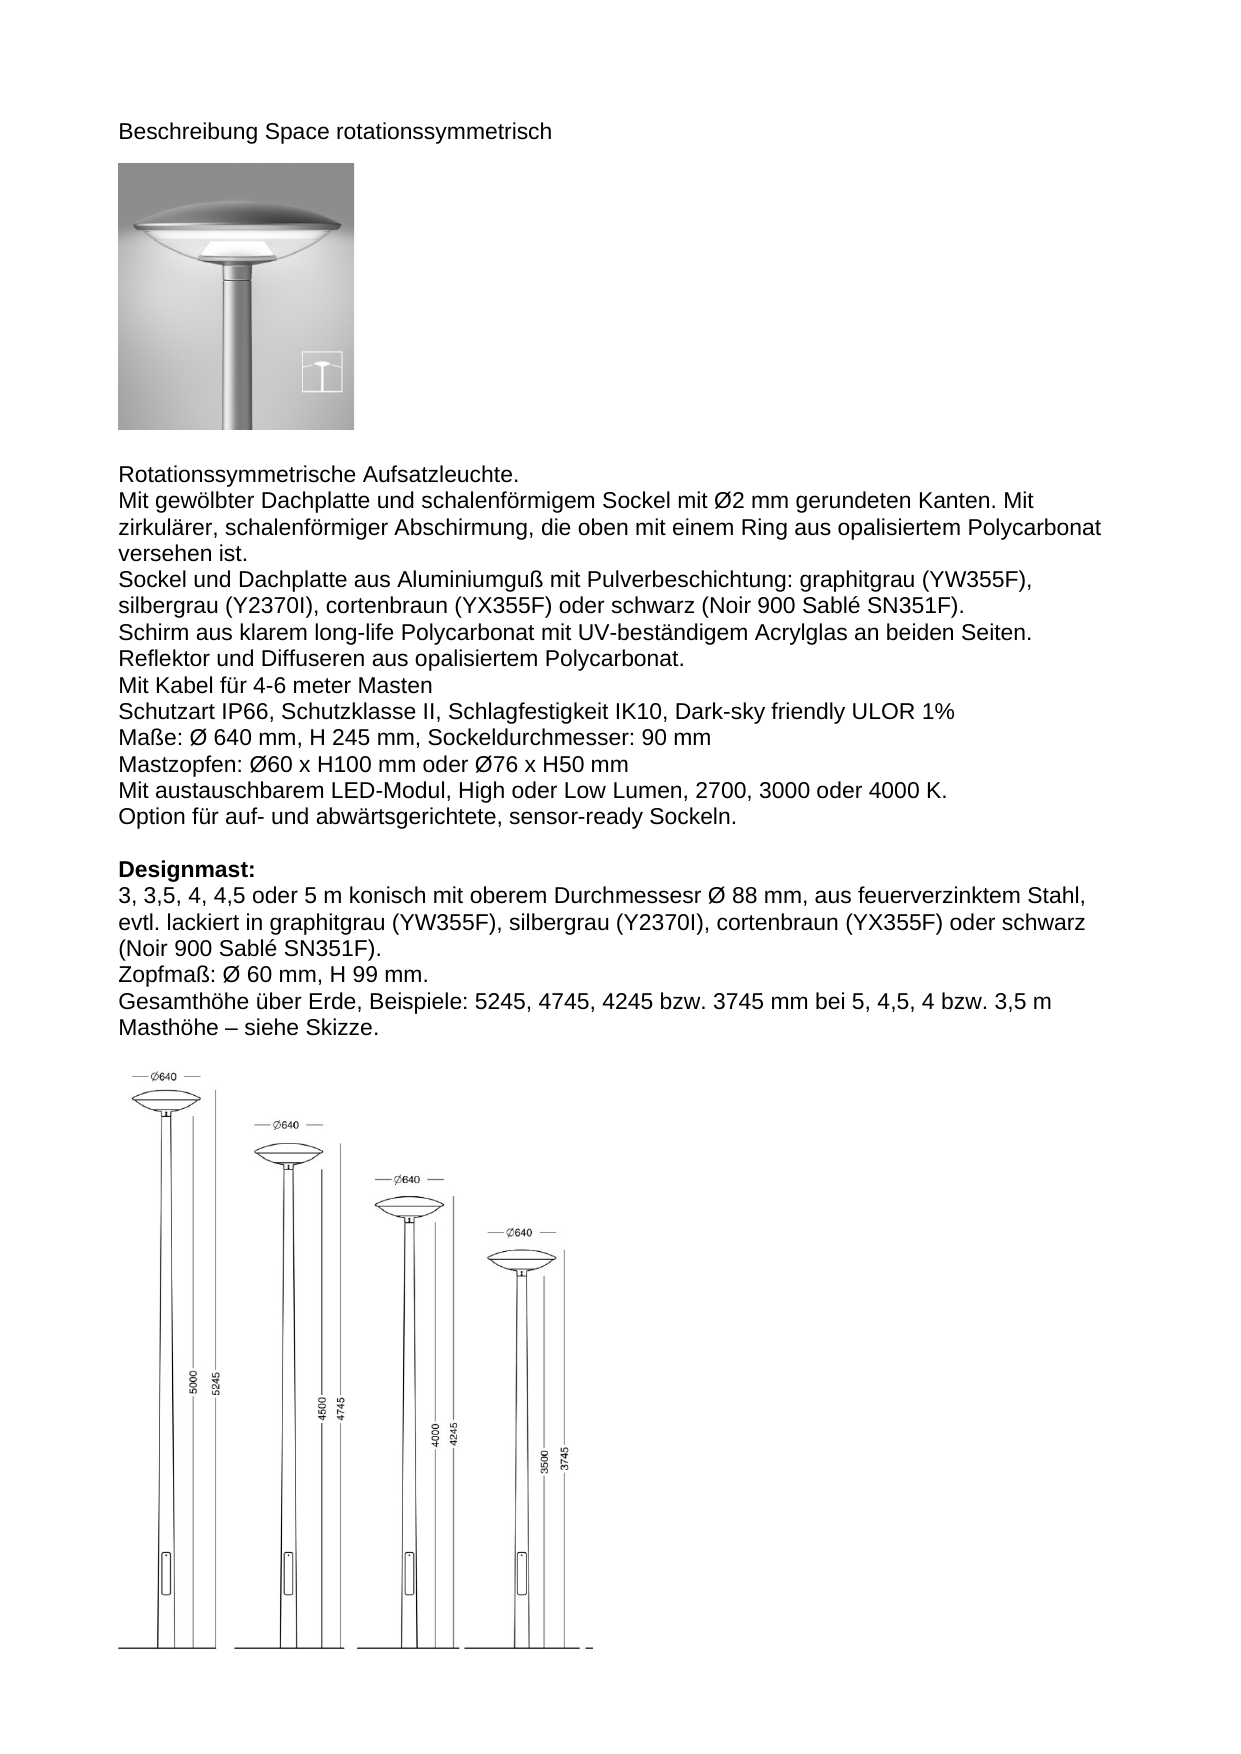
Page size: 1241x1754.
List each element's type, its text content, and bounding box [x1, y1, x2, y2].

text Mit austauschbarem LED-Modul, High oder Low Lumen, 2700, 3000 oder 4000 K. [118, 777, 1122, 803]
text Mit Kabel für 4-6 meter Masten [118, 672, 1122, 698]
text 3, 3,5, 4, 4,5 oder 5 m konisch mit oberem Durchmessesr Ø 88 mm, aus feuerverzinktem Stahl, evtl. lackiert in graphitgrau (YW355F), silbergrau (Y2370I), cortenbraun (YX355F) oder schwarz (Noir 900 Sablé SN351F). [118, 882, 1122, 961]
text Rotationssymmetrische Aufsatzleuchte. [118, 461, 1122, 487]
picture [118, 1068, 593, 1660]
text Sockel und Dachplatte aus Aluminiumguß mit Pulverbeschichtung: graphitgrau (YW355F), silbergrau (Y2370I), cortenbraun (YX355F) oder schwarz (Noir 900 Sablé SN351F). [118, 566, 1122, 619]
text Schutzart IP66, Schutzklasse II, Schlagfestigkeit IK10, Dark-sky friendly ULOR 1% [118, 698, 1122, 724]
text Mit gewölbter Dachplatte und schalenförmigem Sockel mit Ø2 mm gerundeten Kanten. Mit zirkulärer, schalenförmiger Abschirmung, die oben mit einem Ring aus opalisiertem Polycarbonat versehen ist. [118, 487, 1122, 566]
text Beschreibung Space rotationssymmetrisch [118, 118, 1122, 144]
text Mastzopfen: Ø60 x H100 mm oder Ø76 x H50 mm [118, 751, 1122, 777]
text Zopfmaß: Ø 60 mm, H 99 mm. [118, 961, 1122, 988]
text Schirm aus klarem long-life Polycarbonat mit UV-beständigem Acrylglas an beiden Seiten. Reflektor und Diffuseren aus opalisiertem Polycarbonat. [118, 619, 1122, 672]
picture [118, 163, 355, 430]
text Designmast: [118, 856, 1122, 882]
text Gesamthöhe über Erde, Beispiele: 5245, 4745, 4245 bzw. 3745 mm bei 5, 4,5, 4 bzw. 3,5 m Masthöhe – siehe Skizze. [118, 988, 1122, 1041]
text Option für auf- und abwärtsgerichtete, sensor-ready Sockeln. [118, 803, 1122, 830]
text Maße: Ø 640 mm, H 245 mm, Sockeldurchmesser: 90 mm [118, 724, 1122, 751]
